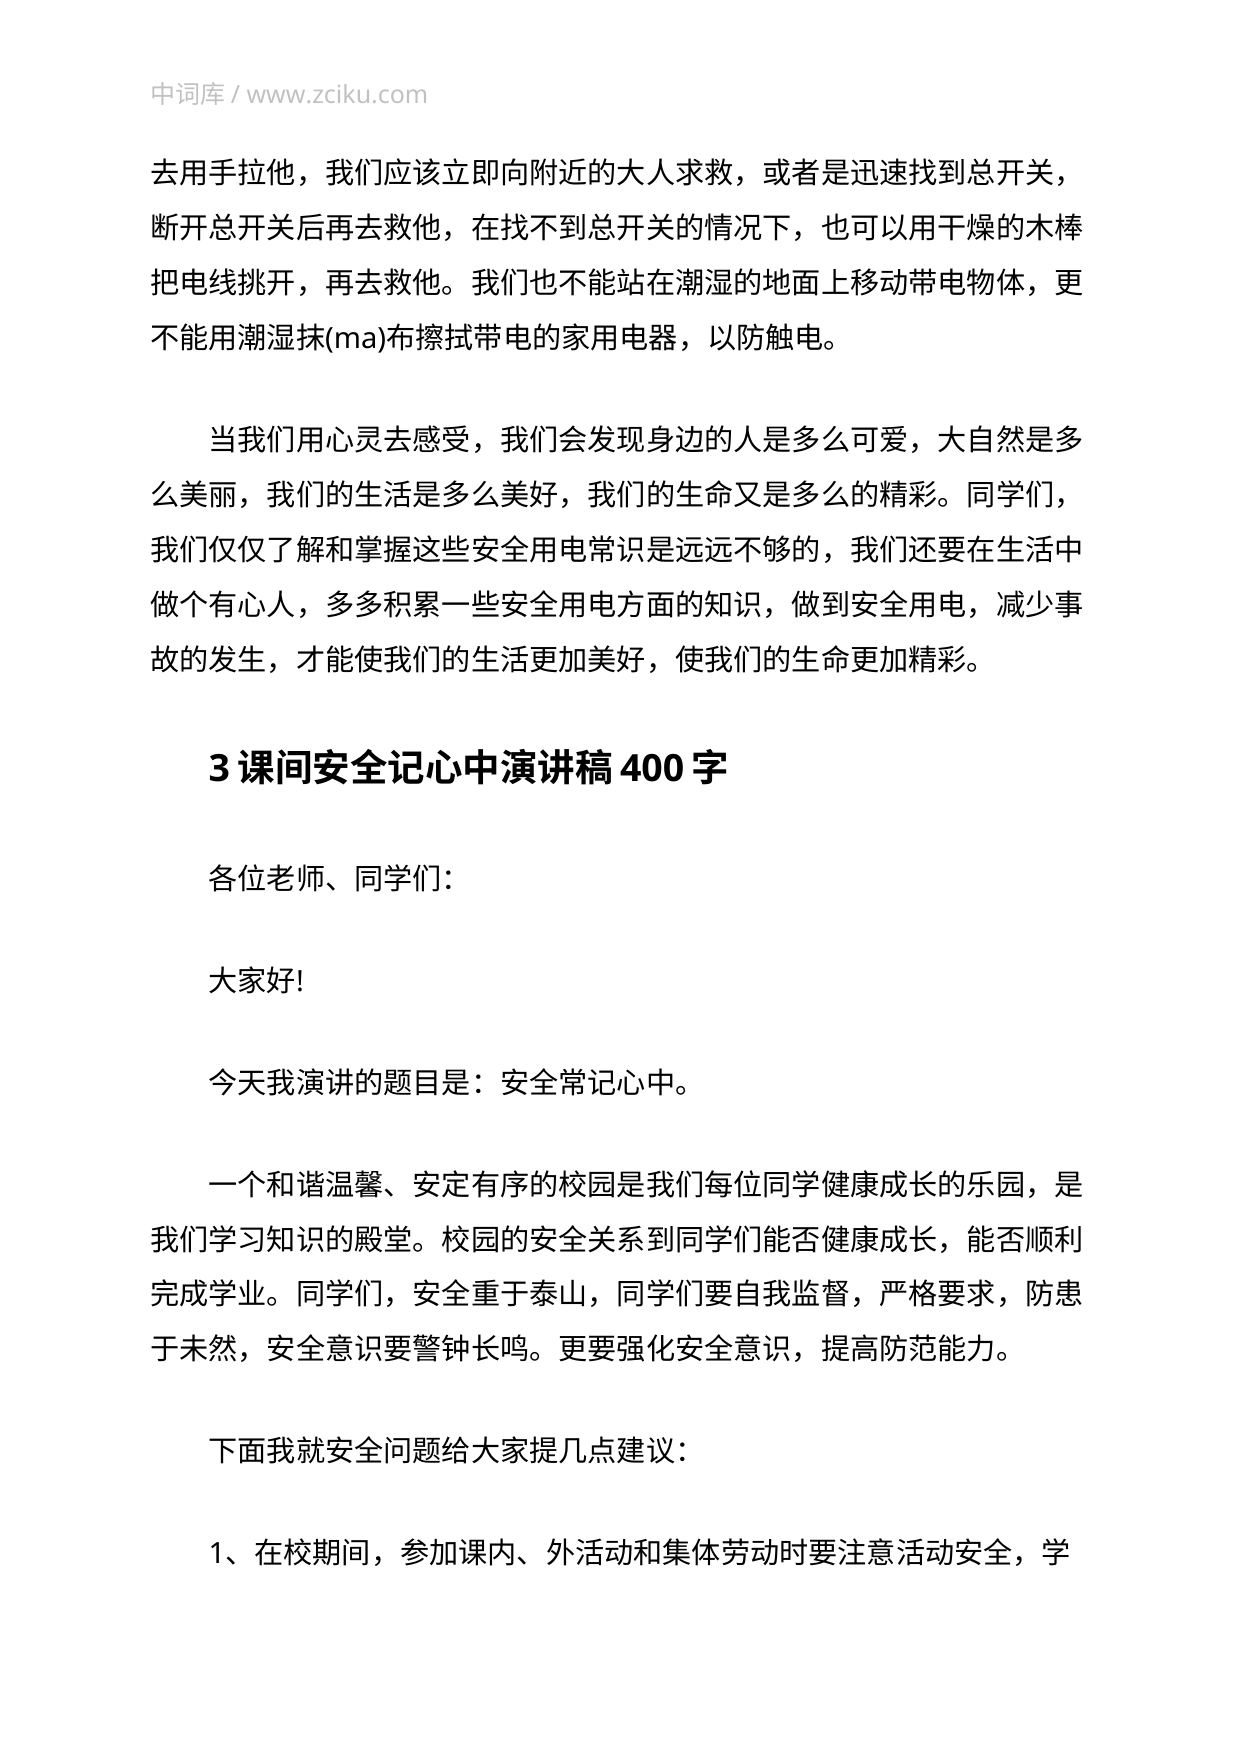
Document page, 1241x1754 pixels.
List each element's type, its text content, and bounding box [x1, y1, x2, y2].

text 各位老师、同学们： [150, 856, 1090, 898]
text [150, 1529, 1090, 1572]
text 一个和谐温馨、安定有序的校园是我们每位同学健康成长的乐园，是我们学习知识的殿堂。校园的安全关系到同学们能否健康成长，能否顺利完成学业。同学们，安全重于泰山，同学们要自我监督，严格要求，防患于未然，安全意识要警钟长鸣。更要强化安全意识，提高防范能力。 [150, 1161, 1090, 1368]
text 3课间安全记心中演讲稿400字 [150, 738, 1090, 792]
text 大家好! [150, 957, 1090, 1000]
text 当我们用心灵去感受，我们会发现身边的人是多么可爱，大自然是多么美丽，我们的生活是多么美好，我们的生命又是多么的精彩。同学们，我们仅仅了解和掌握这些安全用电常识是远远不够的，我们还要在生活中做个有心人，多多积累一些安全用电方面的知识，做到安全用电，减少事故的发生，才能使我们的生活更加美好，使我们的生命更加精彩。 [150, 417, 1090, 678]
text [150, 150, 1090, 357]
text 今天我演讲的题目是：安全常记心中。 [150, 1059, 1090, 1102]
text 下面我就安全问题给大家提几点建议： [150, 1428, 1090, 1470]
